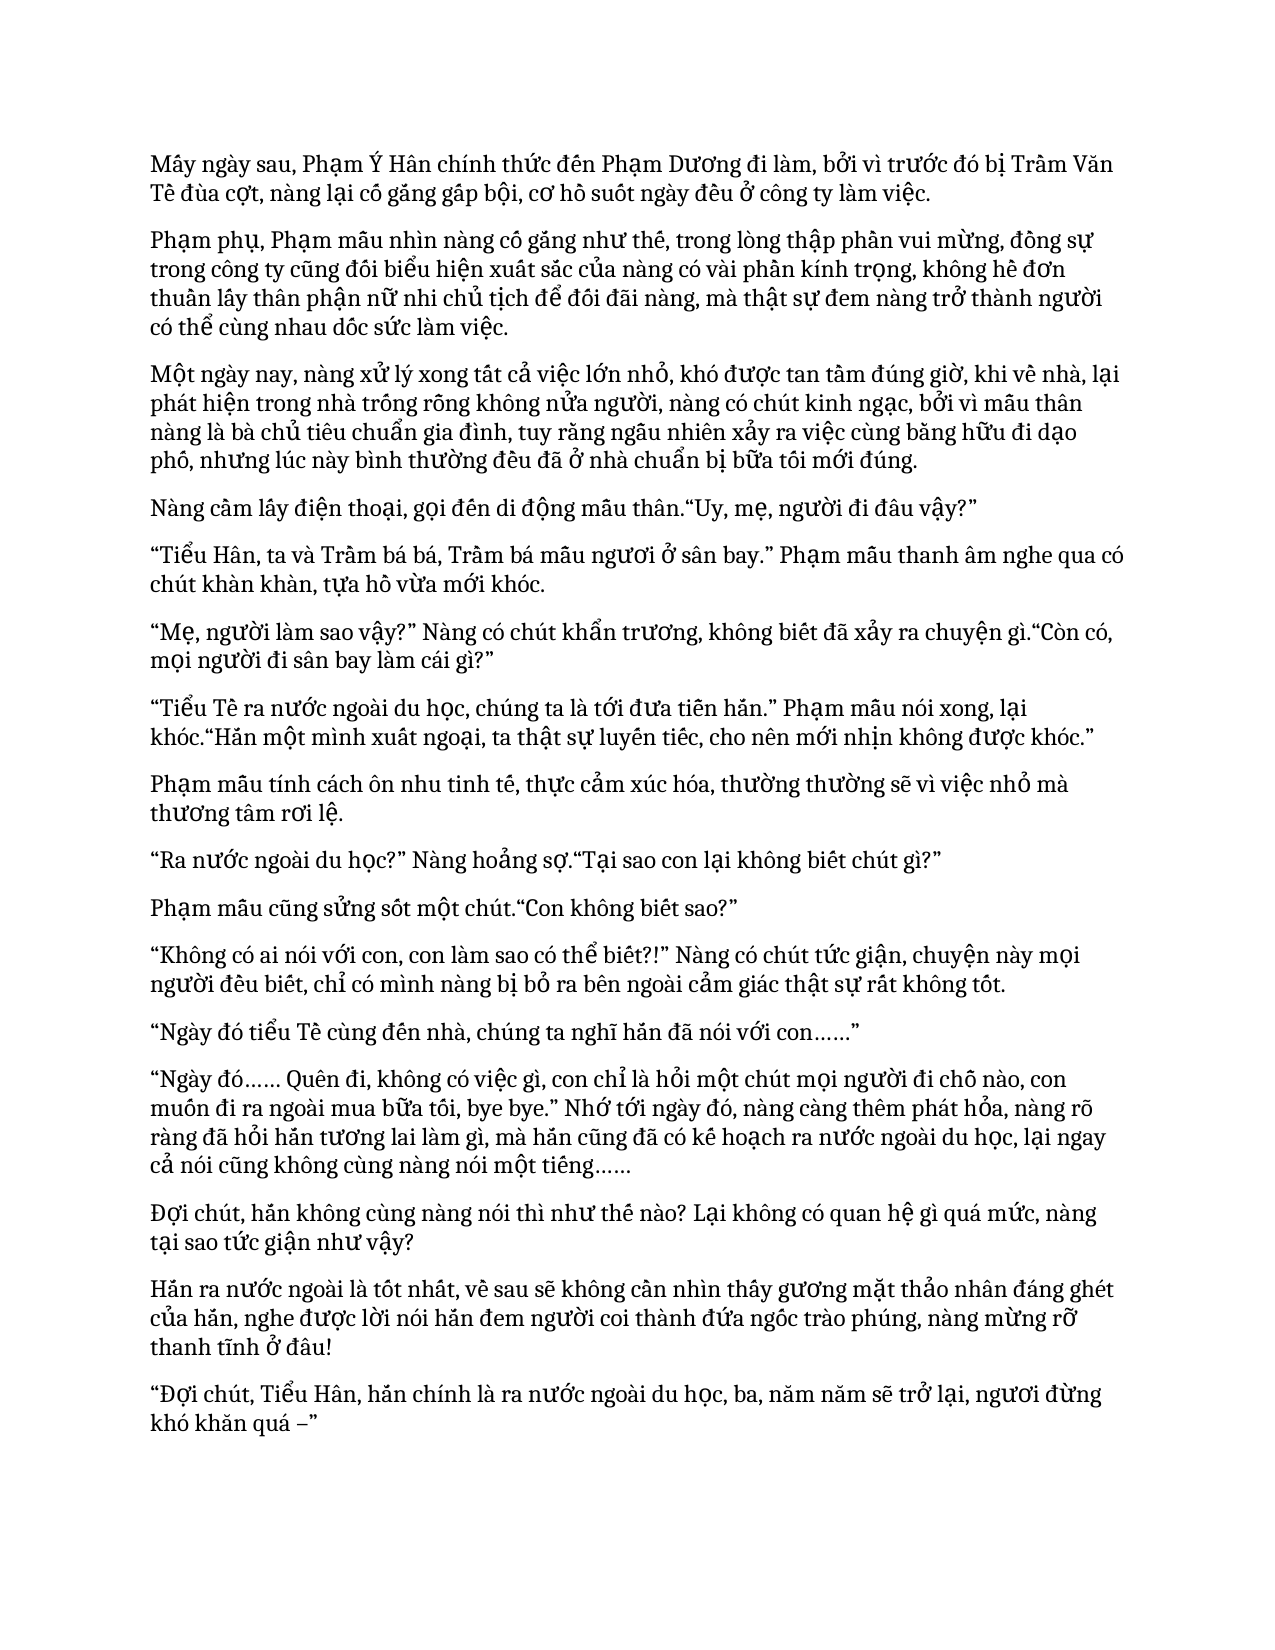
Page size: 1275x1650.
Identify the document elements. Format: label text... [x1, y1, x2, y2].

text “Tiểu Tề ra nước ngoài du học, chúng ta là tới đưa tiễn hắn.” Phạm mẫu nói xong, lại khóc.“Hắn một mình xuất ngoại, ta thật sự luyến tiếc, cho nên mới nhịn không được khóc.” [150, 694, 1125, 751]
text “Ra nước ngoài du học?” Nàng hoảng sợ.“Tại sao con lại không biết chút gì?” [150, 846, 1125, 875]
text “Mẹ, người làm sao vậy?” Nàng có chút khẩn trương, không biết đã xảy ra chuyện gì.“Còn có, mọi người đi sân bay làm cái gì?” [150, 617, 1125, 675]
text Phạm mẫu tính cách ôn nhu tinh tế, thực cảm xúc hóa, thường thường sẽ vì việc nhỏ mà thương tâm rơi lệ. [150, 770, 1125, 827]
text “Không có ai nói với con, con làm sao có thể biết?!” Nàng có chút tức giận, chuyện này mọi người đều biết, chỉ có mình nàng bị bỏ ra bên ngoài cảm giác thật sự rất không tốt. [150, 941, 1125, 999]
text “Ngày đó…… Quên đi, không có việc gì, con chỉ là hỏi một chút mọi người đi chỗ nào, con muốn đi ra ngoài mua bữa tối, bye bye.” Nhớ tới ngày đó, nàng càng thêm phát hỏa, nàng rõ ràng đã hỏi hắn tương lai làm gì, mà hắn cũng đã có kế hoạch ra nước ngoài du học, lại ngay cả nói cũng không cùng nàng nói một tiếng…… [150, 1065, 1125, 1180]
text “Ngày đó tiểu Tề cùng đến nhà, chúng ta nghĩ hắn đã nói với con……” [150, 1017, 1125, 1046]
text Mấy ngày sau, Phạm Ý Hân chính thức đến Phạm Dương đi làm, bởi vì trước đó bị Trầm Văn Tề đùa cợt, nàng lại cố gắng gấp bội, cơ hồ suốt ngày đều ở công ty làm việc. [150, 150, 1125, 207]
text “Tiểu Hân, ta và Trầm bá bá, Trầm bá mẫu ngươi ở sân bay.” Phạm mẫu thanh âm nghe qua có chút khàn khàn, tựa hồ vừa mới khóc. [150, 541, 1125, 599]
text Đợi chút, hắn không cùng nàng nói thì như thế nào? Lại không có quan hệ gì quá mức, nàng tại sao tức giận như vậy? [150, 1199, 1125, 1256]
text Hắn ra nước ngoài là tốt nhất, về sau sẽ không cần nhìn thấy gương mặt thảo nhân đáng ghét của hắn, nghe được lời nói hắn đem người coi thành đứa ngốc trào phúng, nàng mừng rỡ thanh tĩnh ở đâu! [150, 1275, 1125, 1361]
text “Đợi chút, Tiểu Hân, hắn chính là ra nước ngoài du học, ba, năm năm sẽ trở lại, ngươi đừng khó khăn quá –” [150, 1380, 1125, 1437]
text Phạm mẫu cũng sửng sốt một chút.“Con không biết sao?” [150, 894, 1125, 922]
text Một ngày nay, nàng xử lý xong tất cả việc lớn nhỏ, khó được tan tầm đúng giờ, khi về nhà, lại phát hiện trong nhà trống rỗng không nửa người, nàng có chút kinh ngạc, bởi vì mẫu thân nàng là bà chủ tiêu chuẩn gia đình, tuy rằng ngẫu nhiên xảy ra việc cùng bằng hữu đi dạo phố, nhưng lúc này bình thường đều đã ở nhà chuẩn bị bữa tối mới đúng. [150, 360, 1125, 475]
text Nàng cầm lấy điện thoại, gọi đến di động mẫu thân.“Uy, mẹ, người đi đâu vậy?” [150, 494, 1125, 522]
text Phạm phụ, Phạm mẫu nhìn nàng cố gắng như thế, trong lòng thập phần vui mừng, đồng sự trong công ty cũng đối biểu hiện xuất sắc của nàng có vài phần kính trọng, không hề đơn thuần lấy thân phận nữ nhi chủ tịch để đối đãi nàng, mà thật sự đem nàng trở thành người có thể cùng nhau dốc sức làm việc. [150, 226, 1125, 341]
